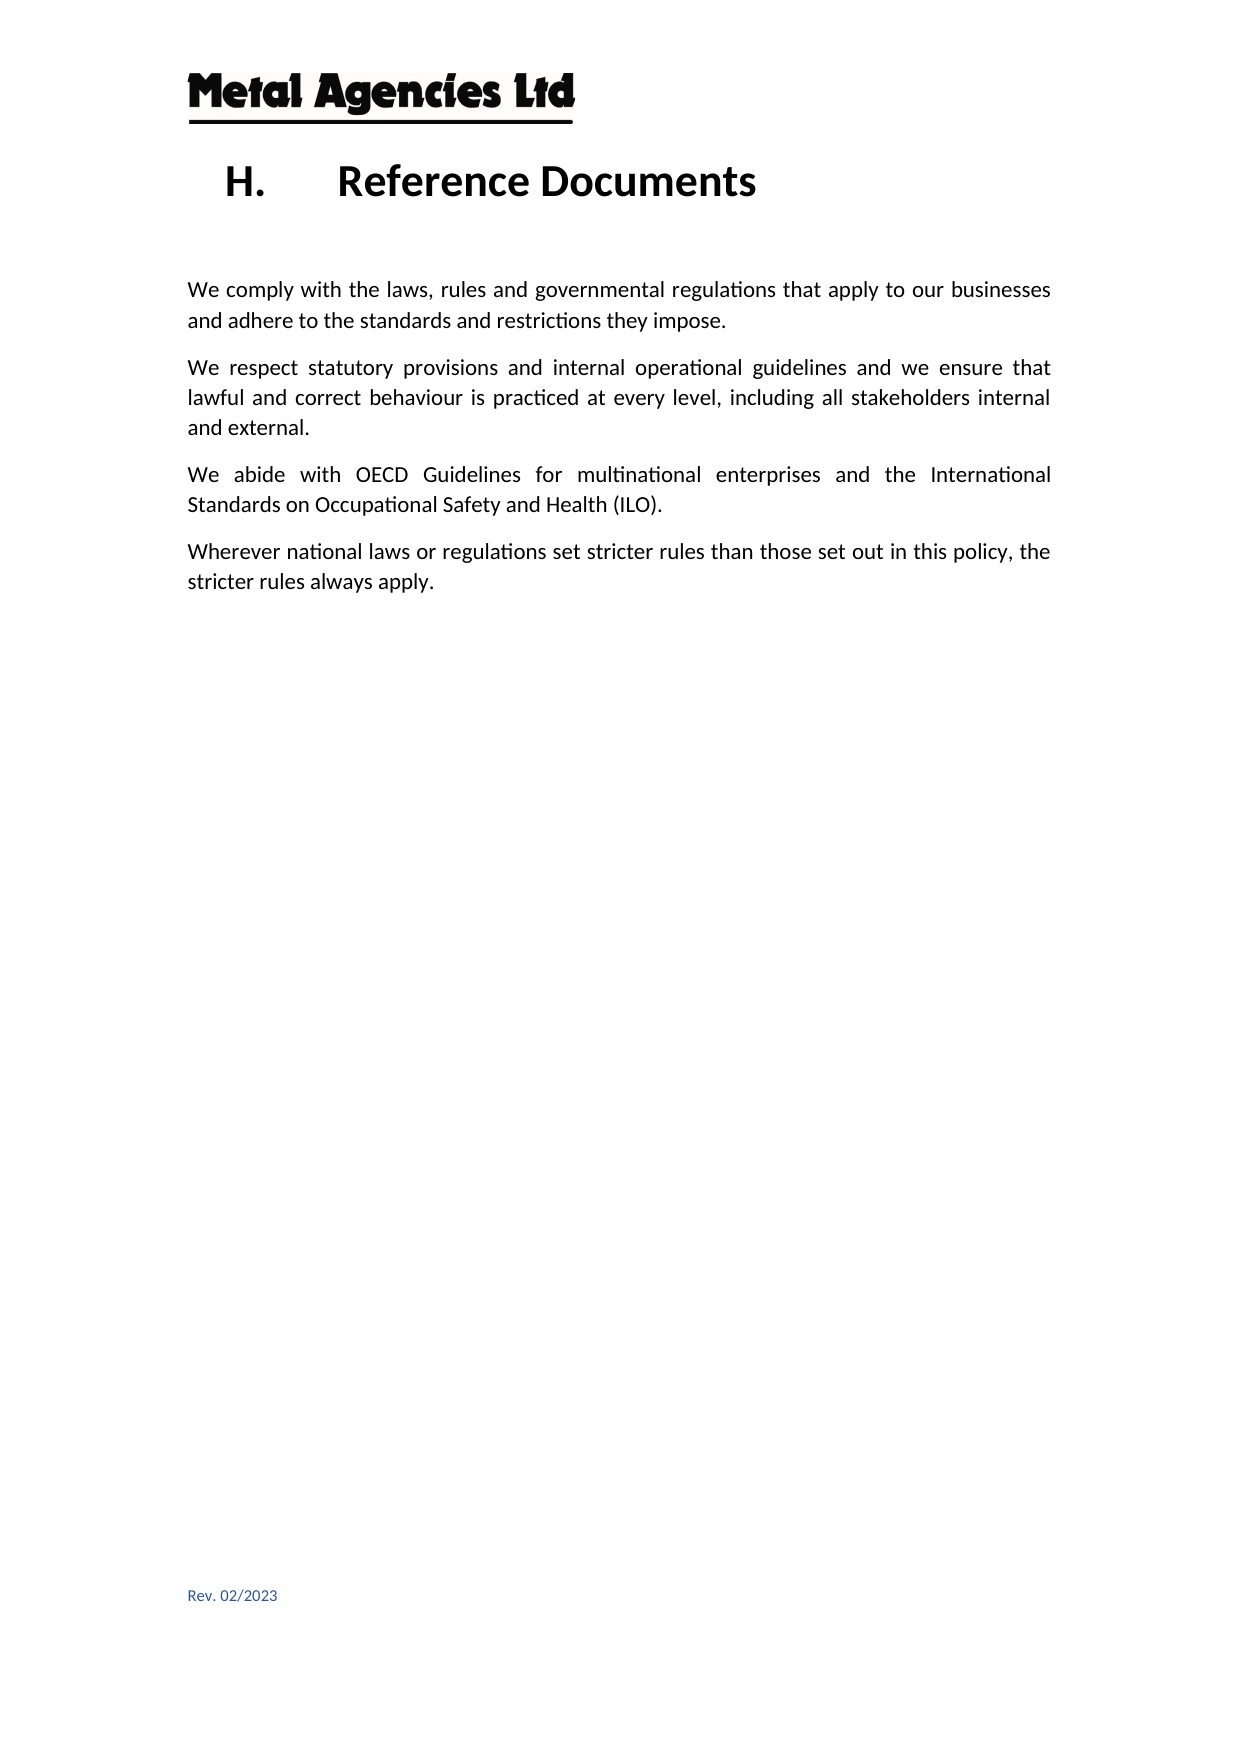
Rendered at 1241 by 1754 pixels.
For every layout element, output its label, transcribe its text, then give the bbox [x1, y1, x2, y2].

picture [187, 73, 575, 124]
text Wherever national laws or regulations set stricter rules than those set out in this policy, the stricter rules always apply. [187, 537, 1053, 595]
text We abide with OECD Guidelines for multinational enterprises and the International Standards on Occupational Safety and Health (ILO). [187, 460, 1053, 518]
text We respect statutory provisions and internal operational guidelines and we ensure that lawful and correct behaviour is practiced at every level, including all stakeholders internal and external. [187, 353, 1053, 441]
text We comply with the laws, rules and governmental regulations that apply to our businesses and adhere to the standards and restrictions they impose. [187, 276, 1053, 334]
list Reference Documents [225, 152, 1053, 208]
